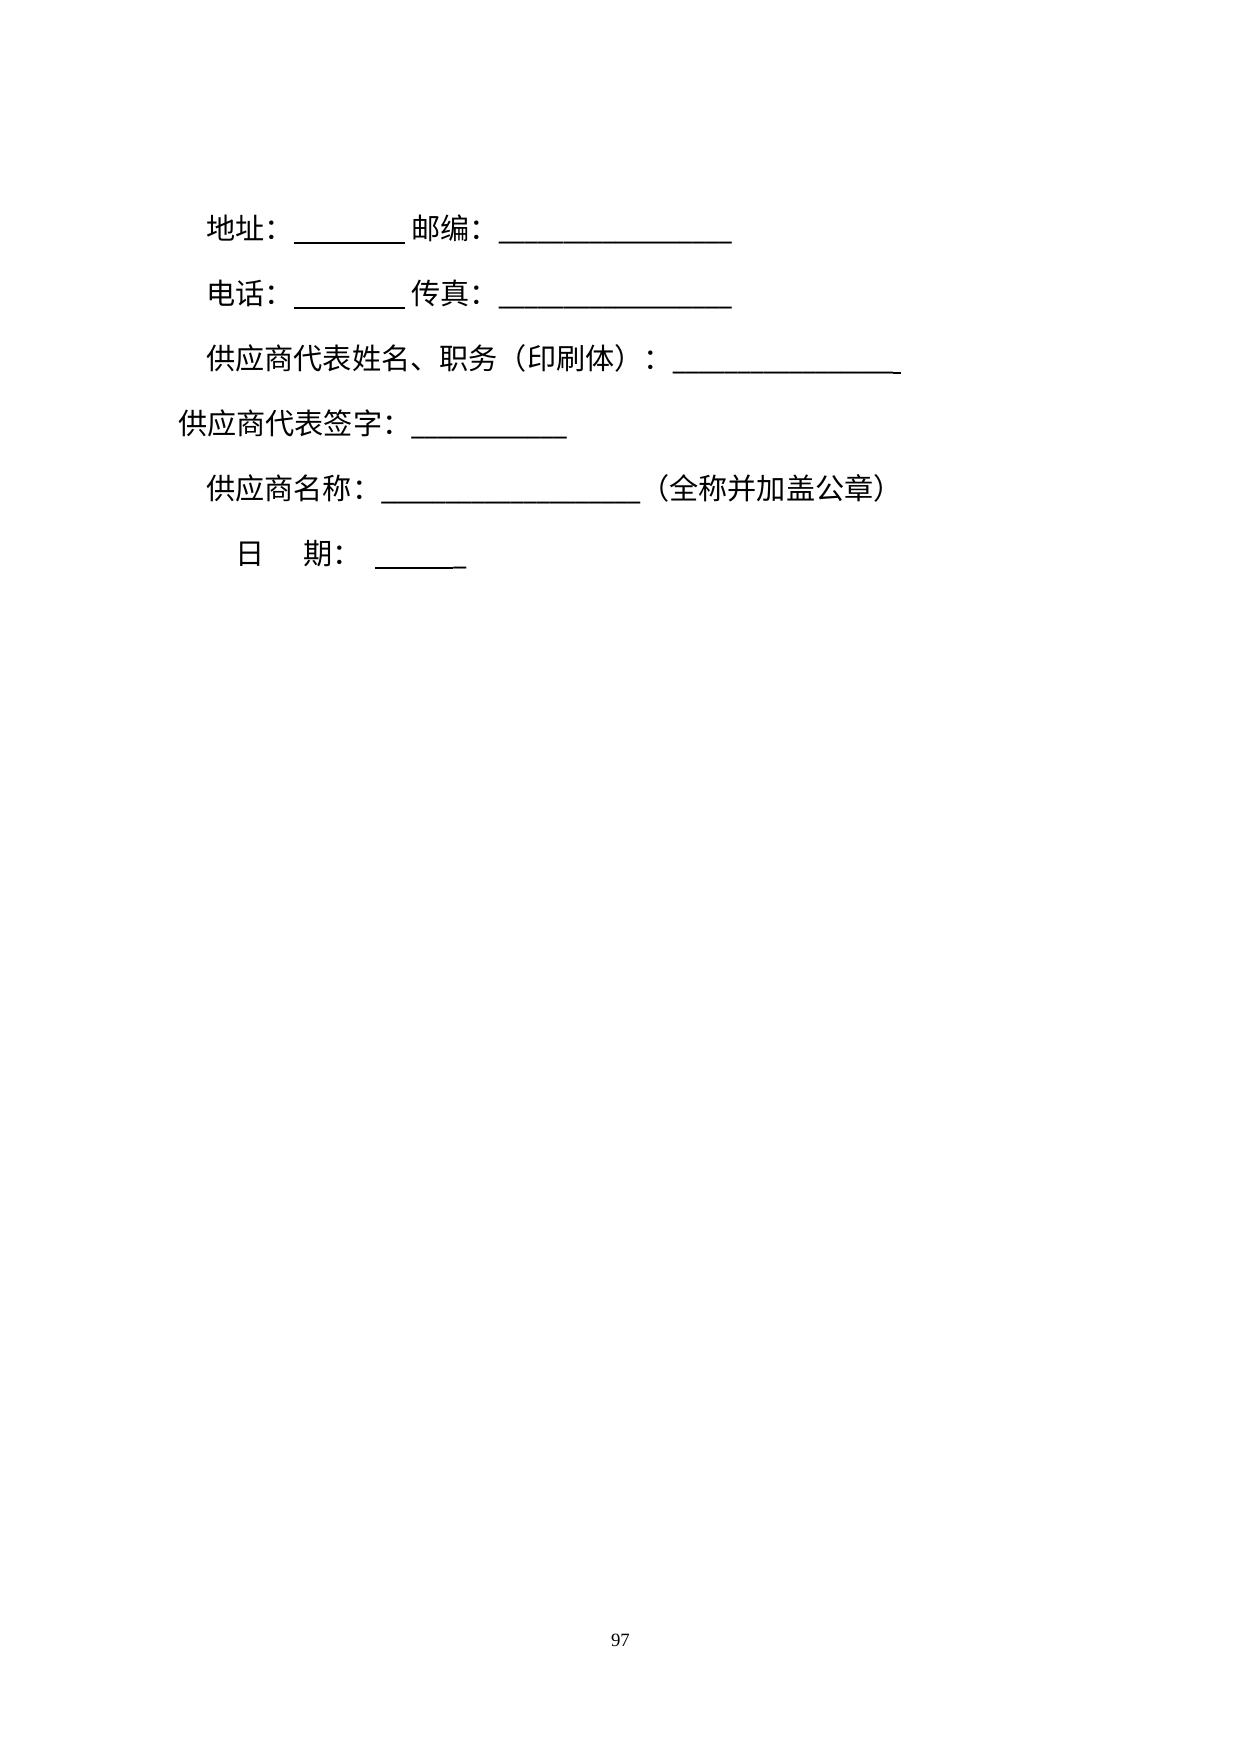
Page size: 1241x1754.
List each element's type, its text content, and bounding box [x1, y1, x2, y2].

text 地址： 邮编：__________________ [148, 194, 1093, 259]
text 电话： 传真：__________________ [148, 259, 1093, 324]
text 供应商代表姓名、职务（印刷体）：_________________ [148, 324, 1093, 389]
text 供应商名称：____________________（全称并加盖公章） [148, 454, 1093, 519]
text 日 期： _ [191, 519, 1093, 584]
text 供应商代表签字：____________ [148, 389, 1093, 454]
